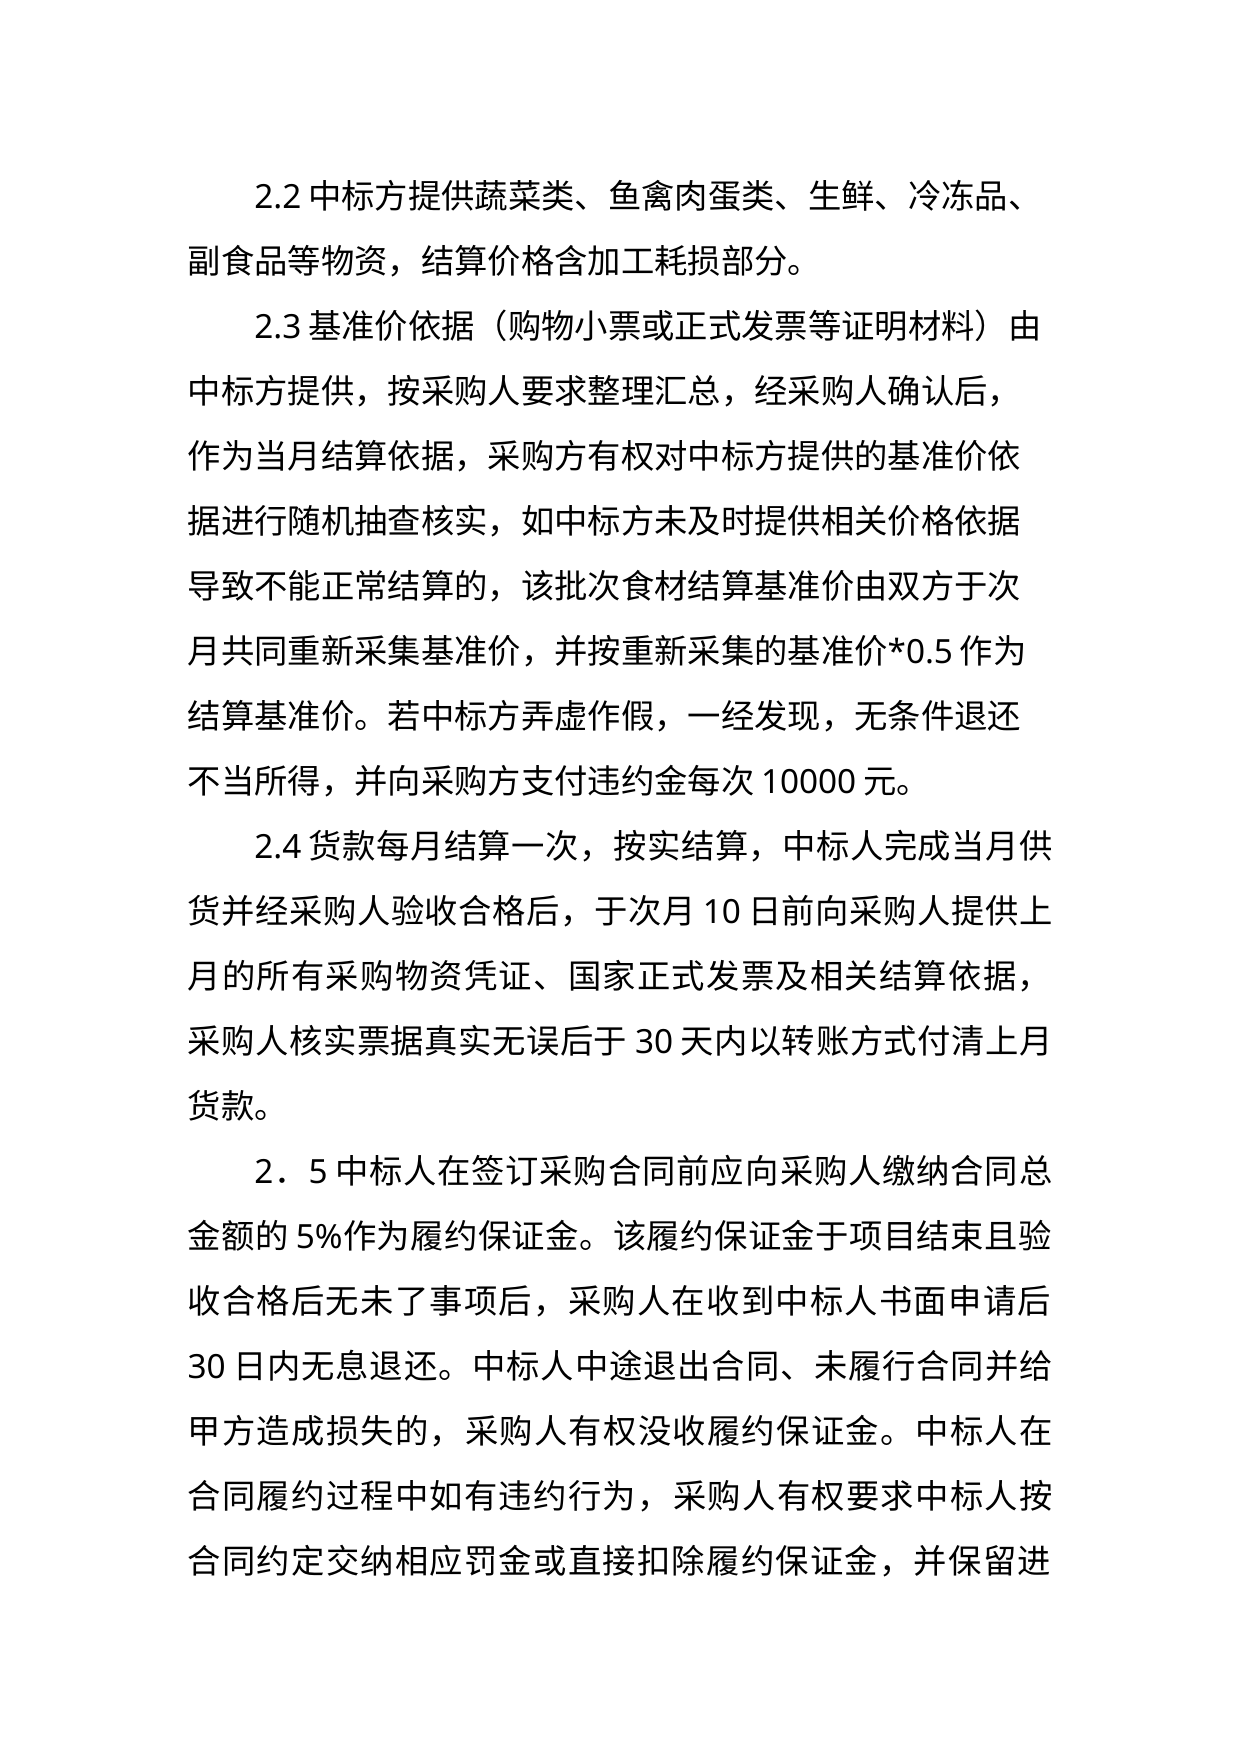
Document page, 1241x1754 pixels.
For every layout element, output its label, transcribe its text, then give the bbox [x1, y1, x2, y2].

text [187, 1137, 1053, 1592]
text 2.3基准价依据（购物小票或正式发票等证明材料）由中标方提供，按采购人要求整理汇总，经采购人确认后，作为当月结算依据，采购方有权对中标方提供的基准价依据进行随机抽查核实，如中标方未及时提供相关价格依据导致不能正常结算的，该批次食材结算基准价由双方于次月共同重新采集基准价，并按重新采集的基准价*0.5作为结算基准价。若中标方弄虚作假，一经发现，无条件退还不当所得，并向采购方支付违约金每次10000元。 [187, 292, 1053, 812]
text 2.2中标方提供蔬菜类、鱼禽肉蛋类、生鲜、冷冻品、副食品等物资，结算价格含加工耗损部分。 [187, 162, 1053, 292]
text 2.4货款每月结算一次，按实结算，中标人完成当月供货并经采购人验收合格后，于次月10日前向采购人提供上月的所有采购物资凭证、国家正式发票及相关结算依据，采购人核实票据真实无误后于30天内以转账方式付清上月货款。 [187, 812, 1053, 1137]
